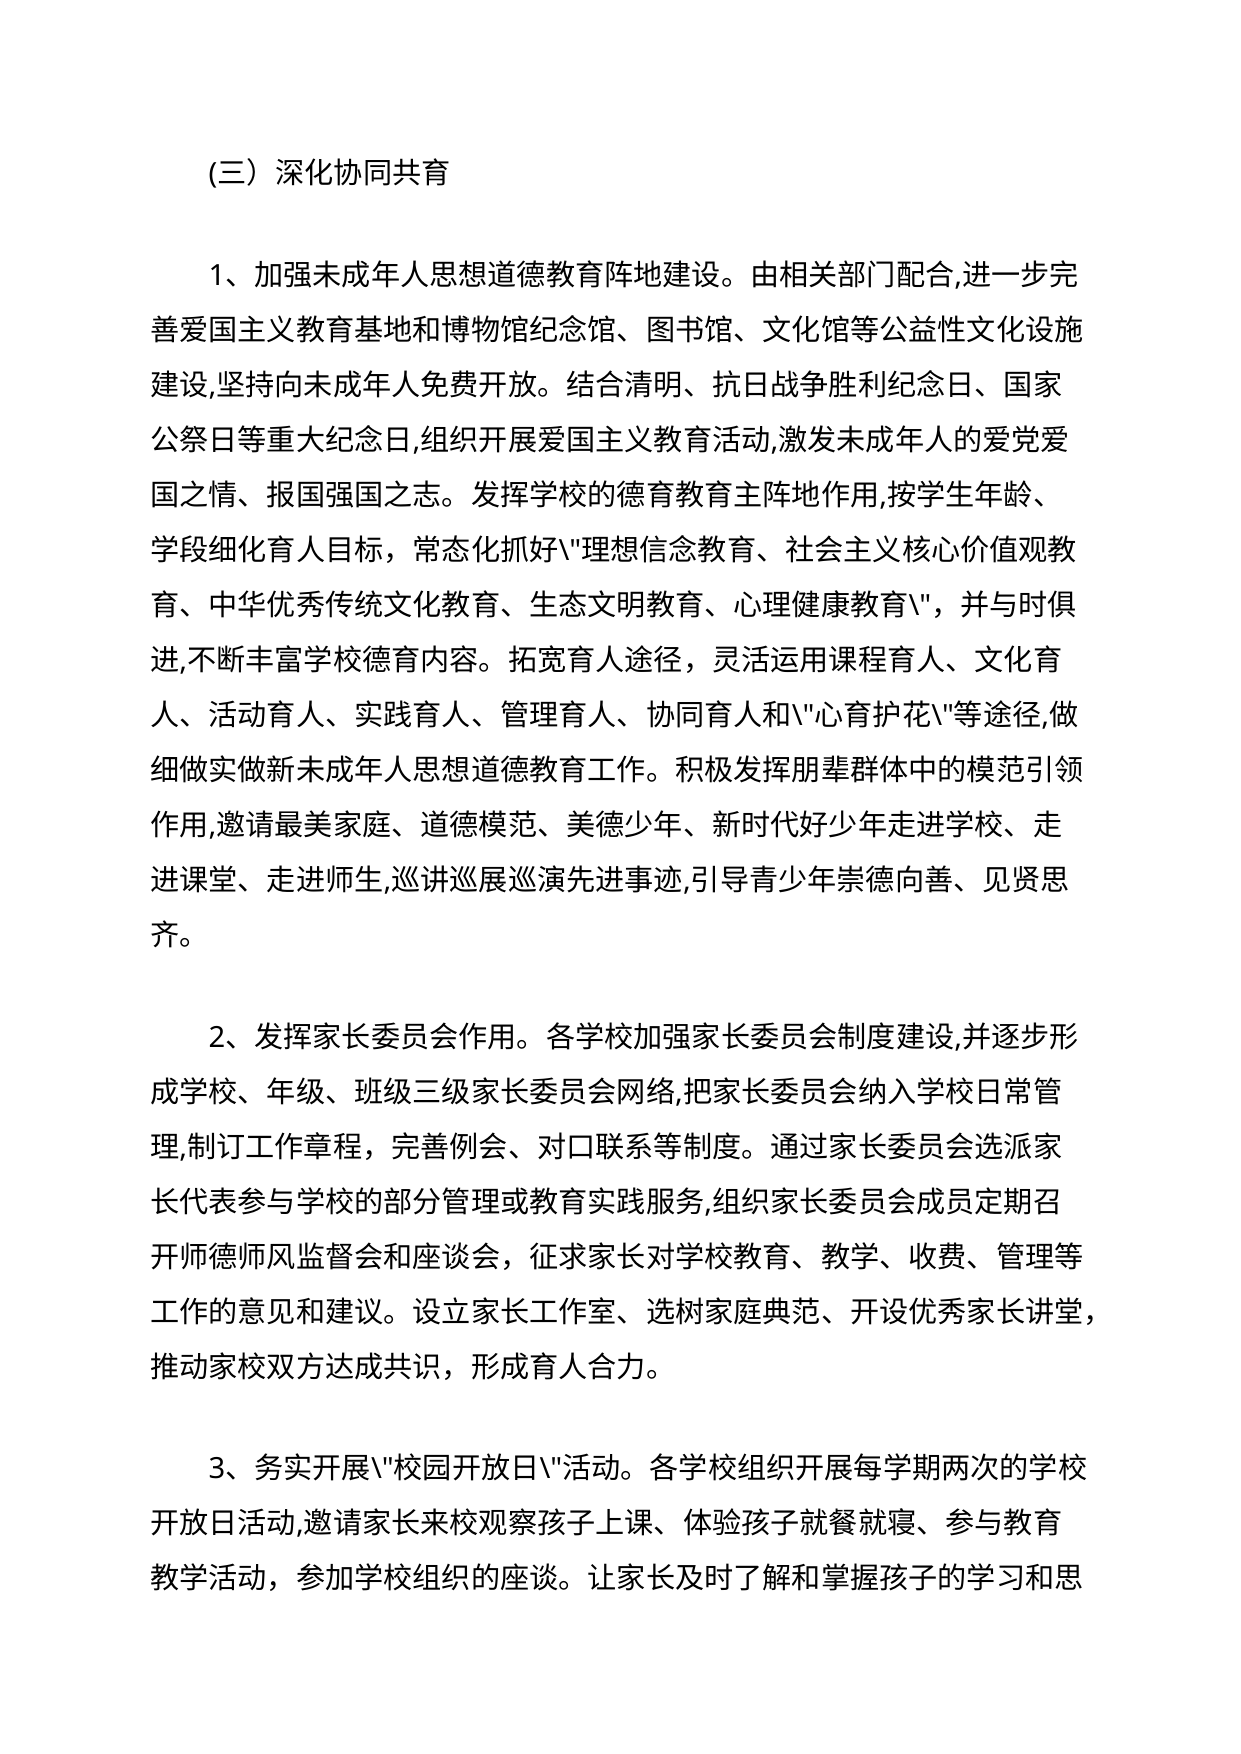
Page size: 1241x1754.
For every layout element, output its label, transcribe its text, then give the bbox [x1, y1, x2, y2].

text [150, 1445, 1090, 1597]
text (三）深化协同共育 [150, 150, 1090, 192]
text 1、加强未成年人思想道德教育阵地建设。由相关部门配合,进一步完善爱国主义教育基地和博物馆纪念馆、图书馆、文化馆等公益性文化设施建设,坚持向未成年人免费开放。结合清明、抗日战争胜利纪念日、国家公祭日等重大纪念日,组织开展爱国主义教育活动,激发未成年人的爱党爱国之情、报国强国之志。发挥学校的德育教育主阵地作用,按学生年龄、学段细化育人目标，常态化抓好\"理想信念教育、社会主义核心价值观教育、中华优秀传统文化教育、生态文明教育、心理健康教育\"，并与时俱进,不断丰富学校德育内容。拓宽育人途径，灵活运用课程育人、文化育人、活动育人、实践育人、管理育人、协同育人和\"心育护花\"等途径,做细做实做新未成年人思想道德教育工作。积极发挥朋辈群体中的模范引领作用,邀请最美家庭、道德模范、美德少年、新时代好少年走进学校、走进课堂、走进师生,巡讲巡展巡演先进事迹,引导青少年崇德向善、见贤思齐。 [150, 252, 1090, 954]
text 2、发挥家长委员会作用。各学校加强家长委员会制度建设,并逐步形成学校、年级、班级三级家长委员会网络,把家长委员会纳入学校日常管理,制订工作章程，完善例会、对口联系等制度。通过家长委员会选派家长代表参与学校的部分管理或教育实践服务,组织家长委员会成员定期召开师德师风监督会和座谈会，征求家长对学校教育、教学、收费、管理等工作的意见和建议。设立家长工作室、选树家庭典范、开设优秀家长讲堂，推动家校双方达成共识，形成育人合力。 [150, 1013, 1090, 1386]
